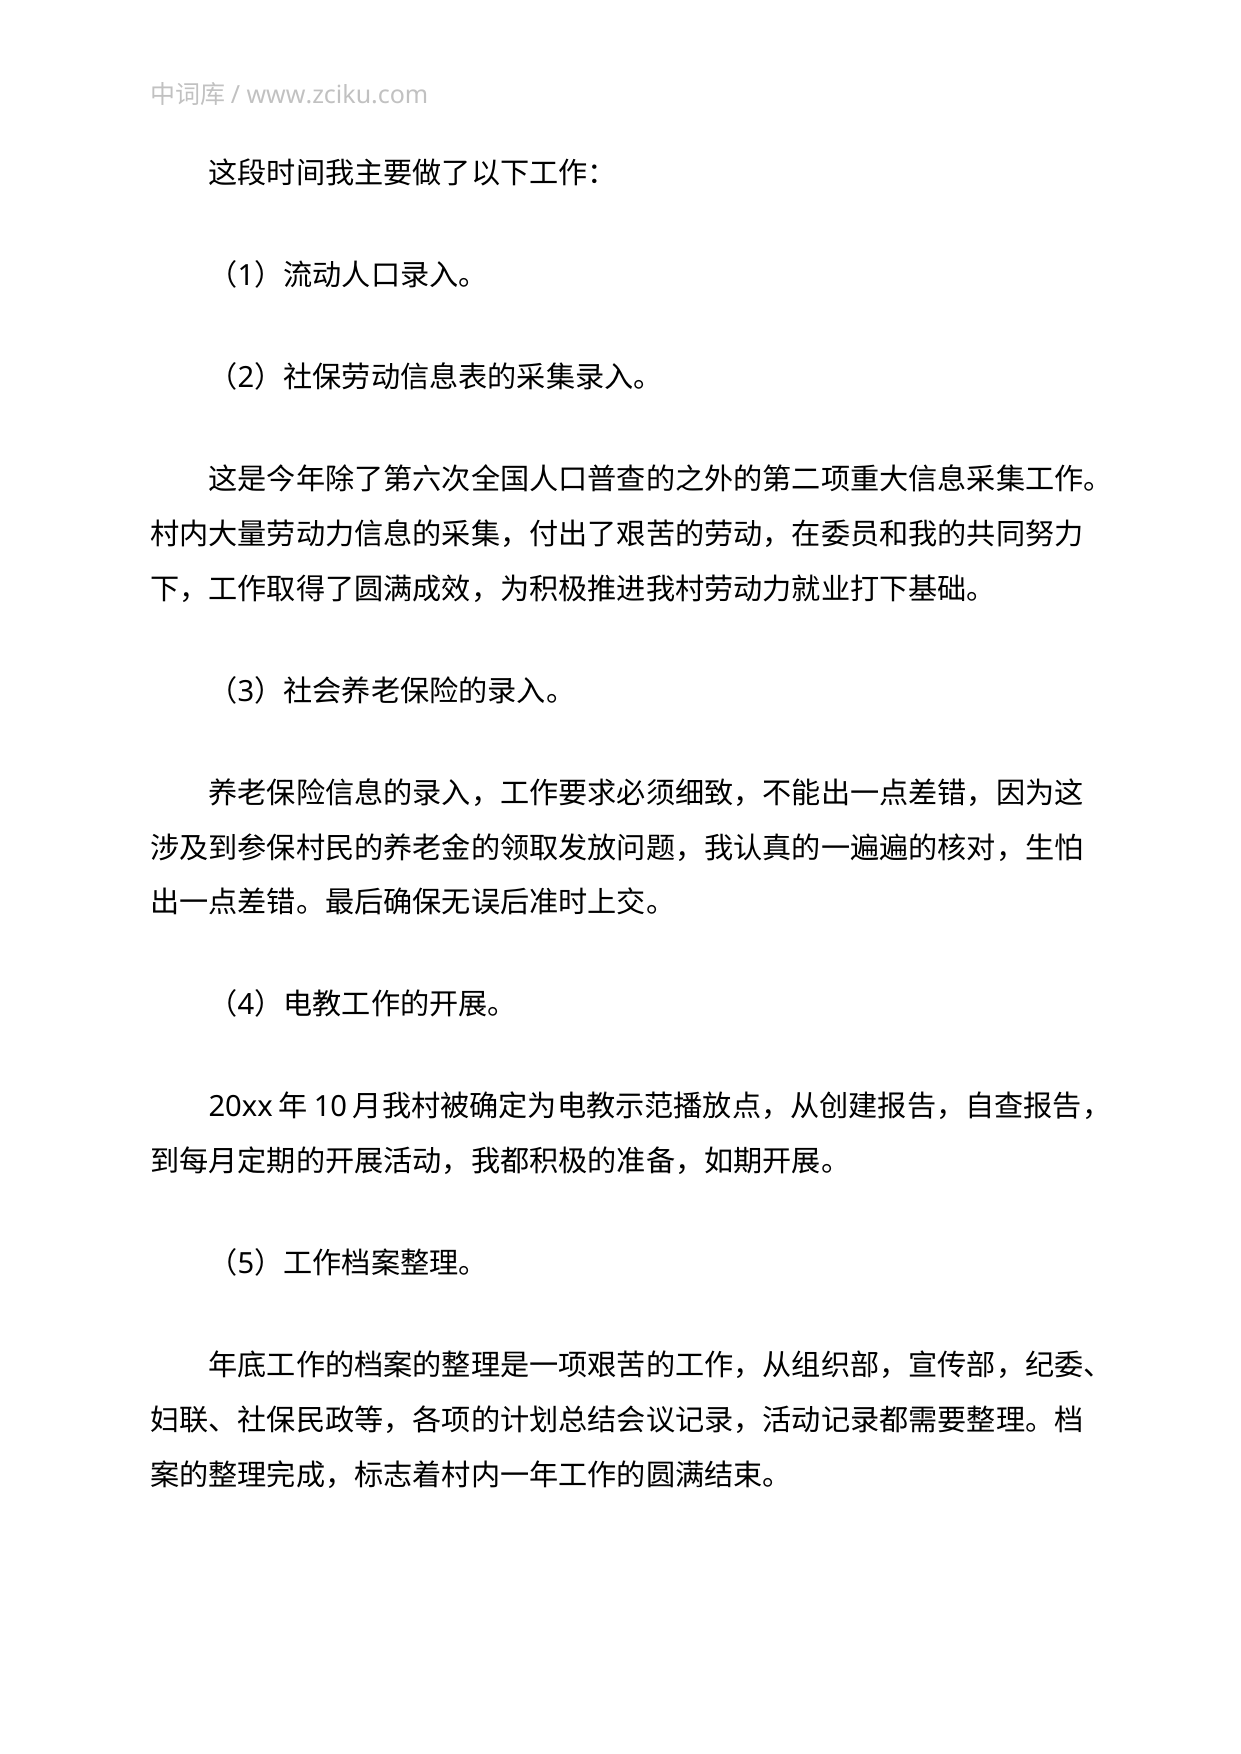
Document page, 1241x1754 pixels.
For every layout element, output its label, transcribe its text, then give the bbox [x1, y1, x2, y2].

text 年底工作的档案的整理是一项艰苦的工作，从组织部，宣传部，纪委、妇联、社保民政等，各项的计划总结会议记录，活动记录都需要整理。档案的整理完成，标志着村内一年工作的圆满结束。 [150, 1342, 1090, 1494]
text （2）社保劳动信息表的采集录入。 [150, 354, 1090, 396]
text （1）流动人口录入。 [150, 252, 1090, 294]
text （5）工作档案整理。 [150, 1239, 1090, 1282]
text 这是今年除了第六次全国人口普查的之外的第二项重大信息采集工作。村内大量劳动力信息的采集，付出了艰苦的劳动，在委员和我的共同努力下，工作取得了圆满成效，为积极推进我村劳动力就业打下基础。 [150, 456, 1090, 608]
text 养老保险信息的录入，工作要求必须细致，不能出一点差错，因为这涉及到参保村民的养老金的领取发放问题，我认真的一遍遍的核对，生怕出一点差错。最后确保无误后准时上交。 [150, 769, 1090, 921]
text 这段时间我主要做了以下工作： [150, 150, 1090, 192]
text 20xx年10月我村被确定为电教示范播放点，从创建报告，自查报告，到每月定期的开展活动，我都积极的准备，如期开展。 [150, 1083, 1090, 1180]
text （4）电教工作的开展。 [150, 981, 1090, 1023]
text （3）社会养老保险的录入。 [150, 667, 1090, 710]
